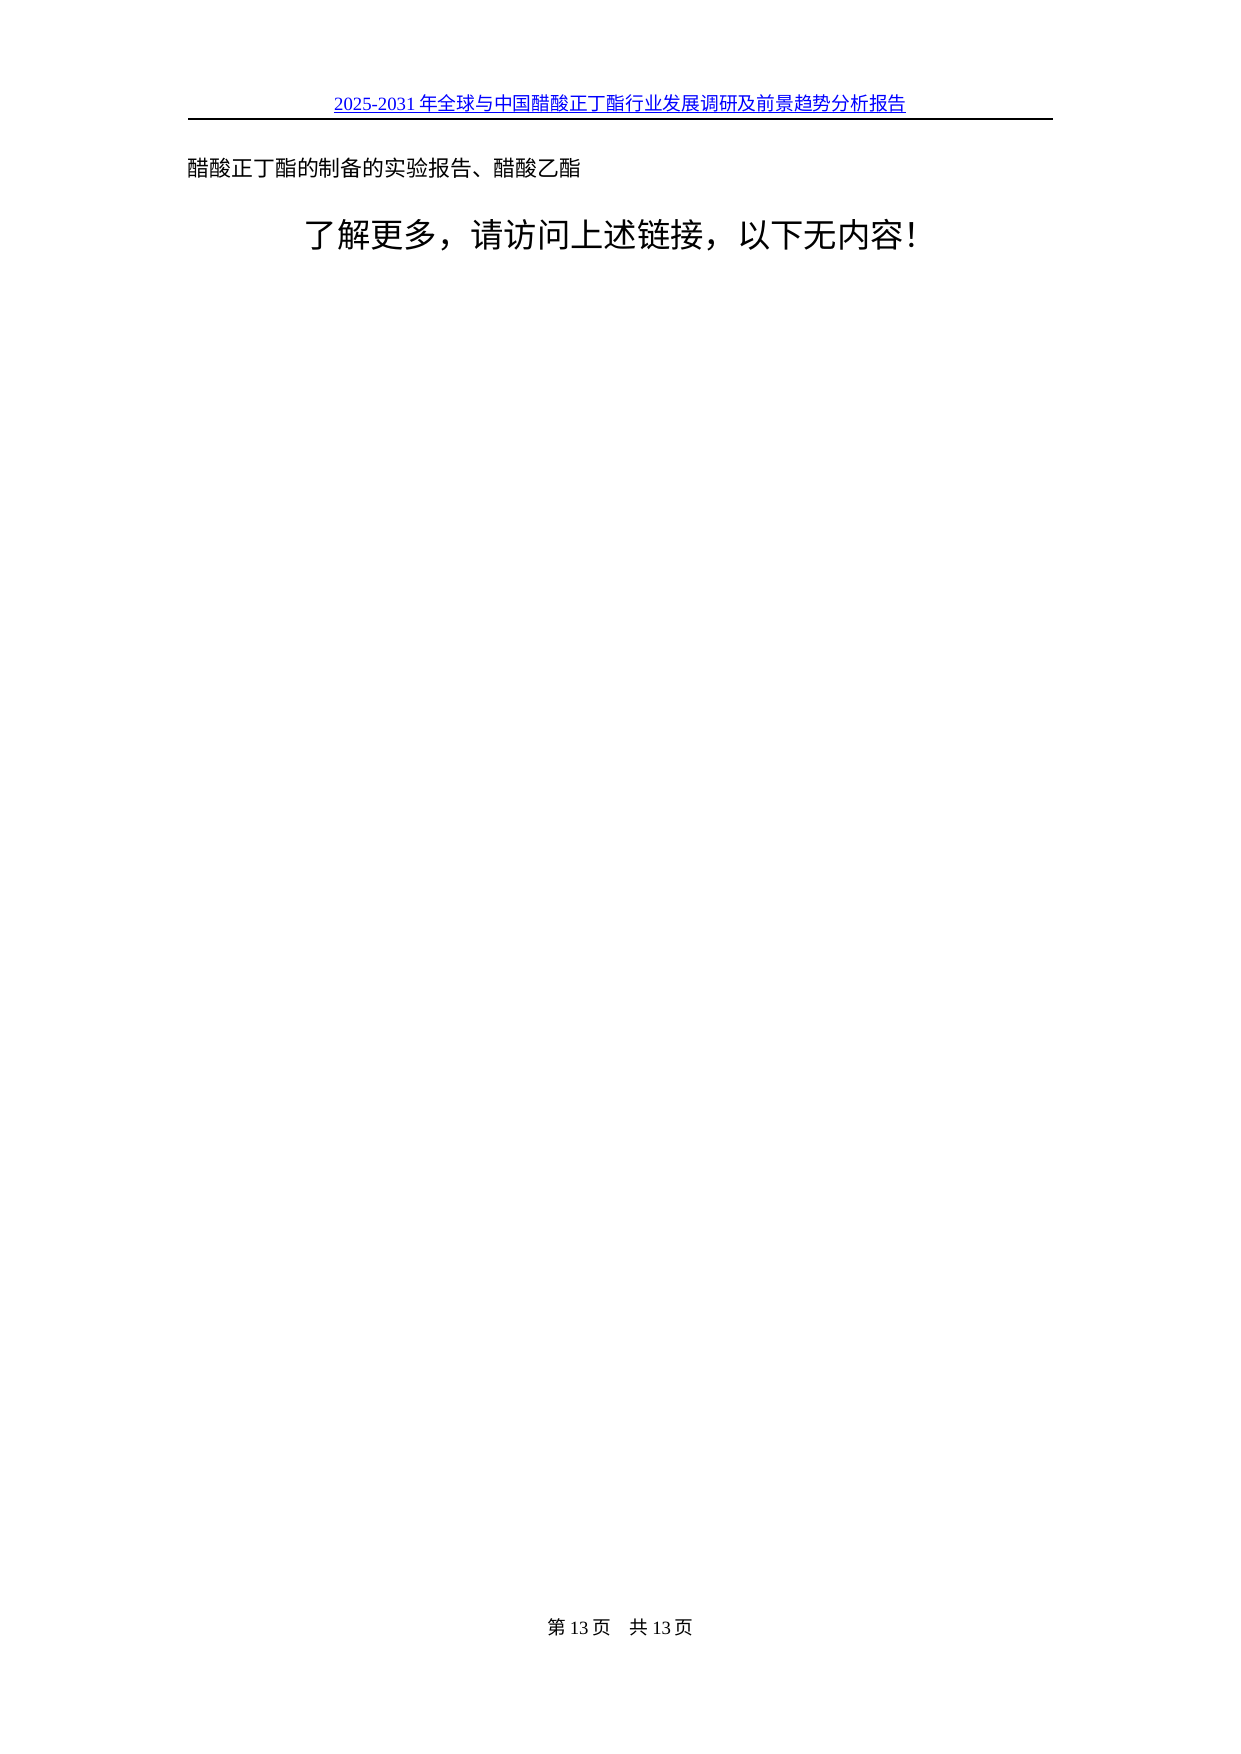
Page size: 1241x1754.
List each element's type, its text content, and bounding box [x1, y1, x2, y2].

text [187, 150, 1053, 183]
title 了解更多，请访问上述链接，以下无内容！ [187, 200, 1053, 265]
